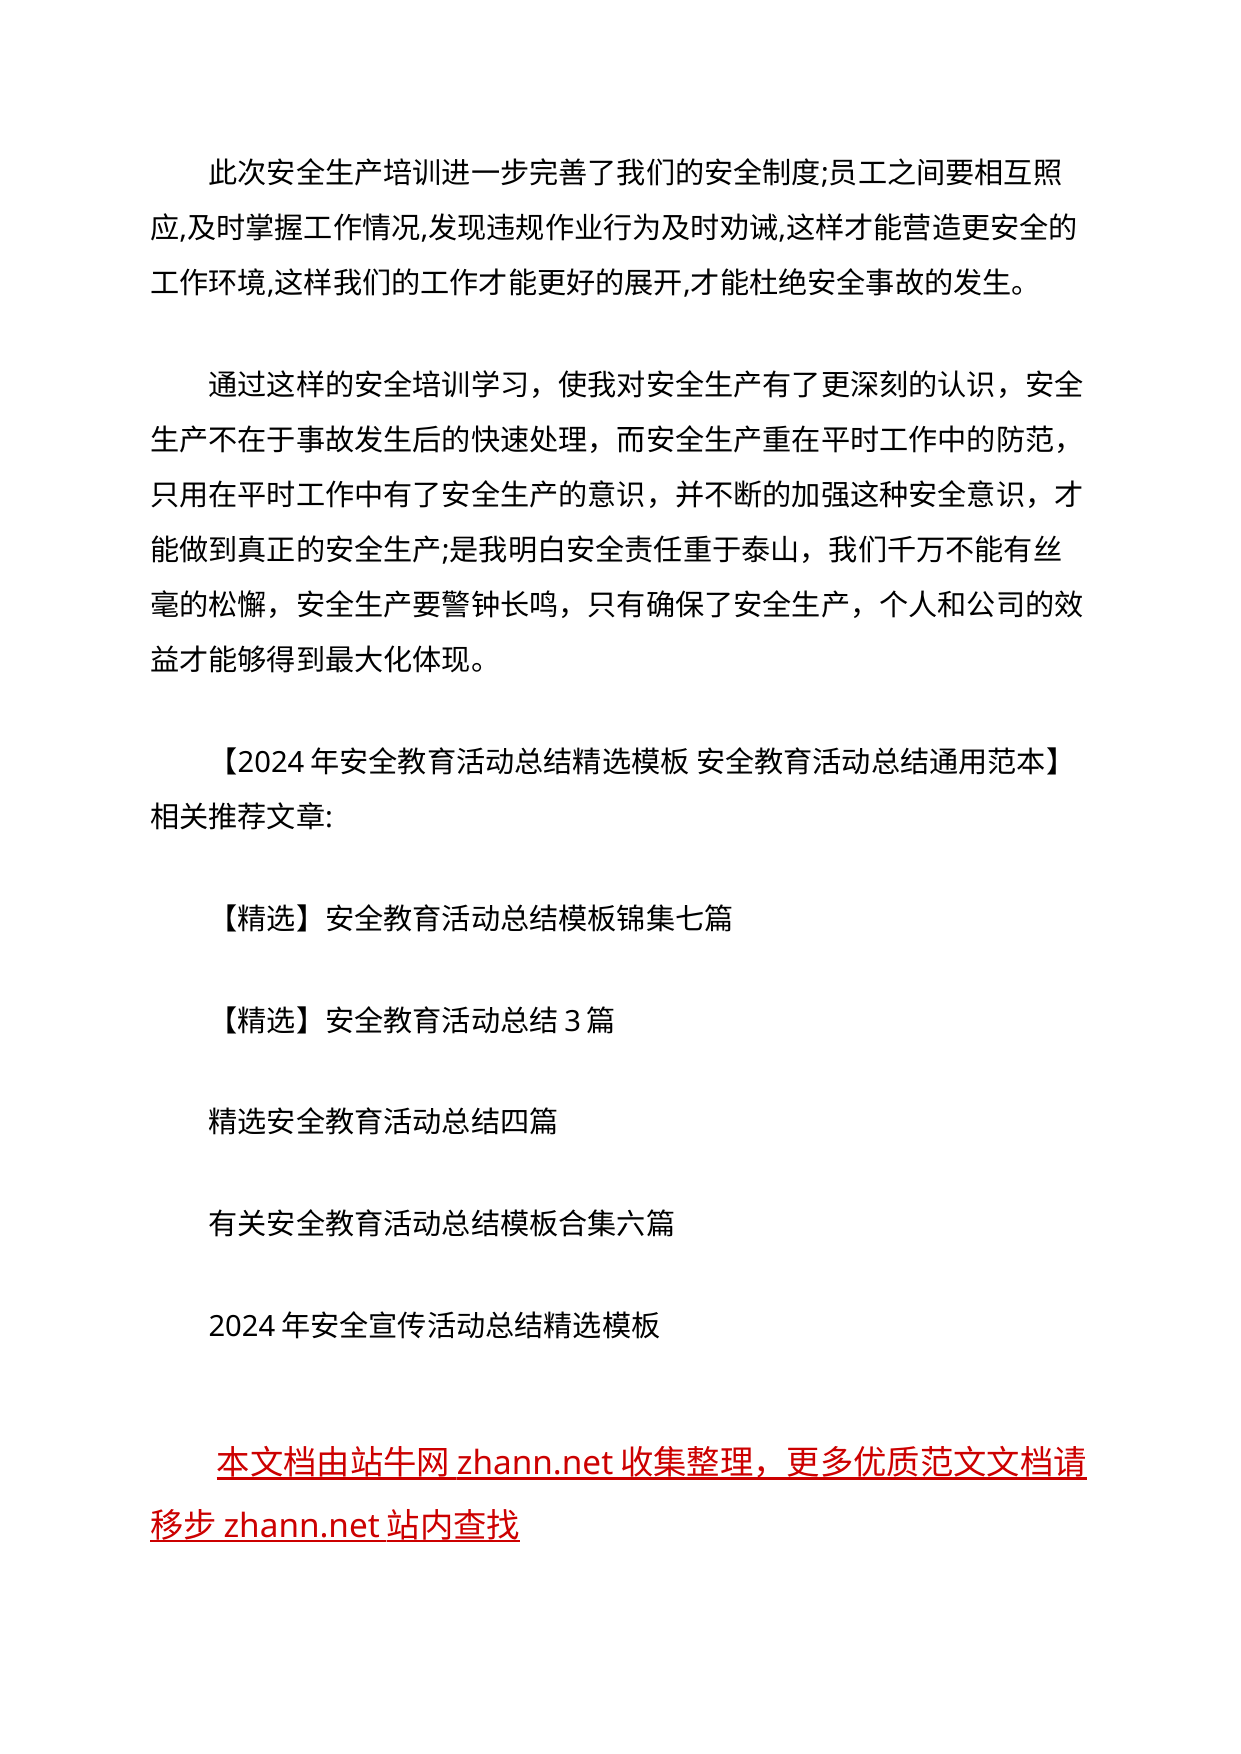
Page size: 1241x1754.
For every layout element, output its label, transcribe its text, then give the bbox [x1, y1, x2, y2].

text 【精选】安全教育活动总结模板锦集七篇 [150, 895, 1090, 938]
text 此次安全生产培训进一步完善了我们的安全制度;员工之间要相互照应,及时掌握工作情况,发现违规作业行为及时劝诫,这样才能营造更安全的工作环境,这样我们的工作才能更好的展开,才能杜绝安全事故的发生。 [150, 150, 1090, 302]
text 本文档由站牛网zhann.net收集整理，更多优质范文文档请移步zhann.net站内查找 [150, 1436, 1090, 1547]
text 2024年安全宣传活动总结精选模板 [150, 1303, 1090, 1345]
text 精选安全教育活动总结四篇 [150, 1099, 1090, 1141]
text 【精选】安全教育活动总结3篇 [150, 997, 1090, 1039]
text 【2024年安全教育活动总结精选模板 安全教育活动总结通用范本】相关推荐文章: [150, 738, 1090, 836]
text 通过这样的安全培训学习，使我对安全生产有了更深刻的认识，安全生产不在于事故发生后的快速处理，而安全生产重在平时工作中的防范，只用在平时工作中有了安全生产的意识，并不断的加强这种安全意识，才能做到真正的安全生产;是我明白安全责任重于泰山，我们千万不能有丝毫的松懈，安全生产要警钟长鸣，只有确保了安全生产，个人和公司的效益才能够得到最大化体现。 [150, 362, 1090, 679]
text 有关安全教育活动总结模板合集六篇 [150, 1201, 1090, 1243]
